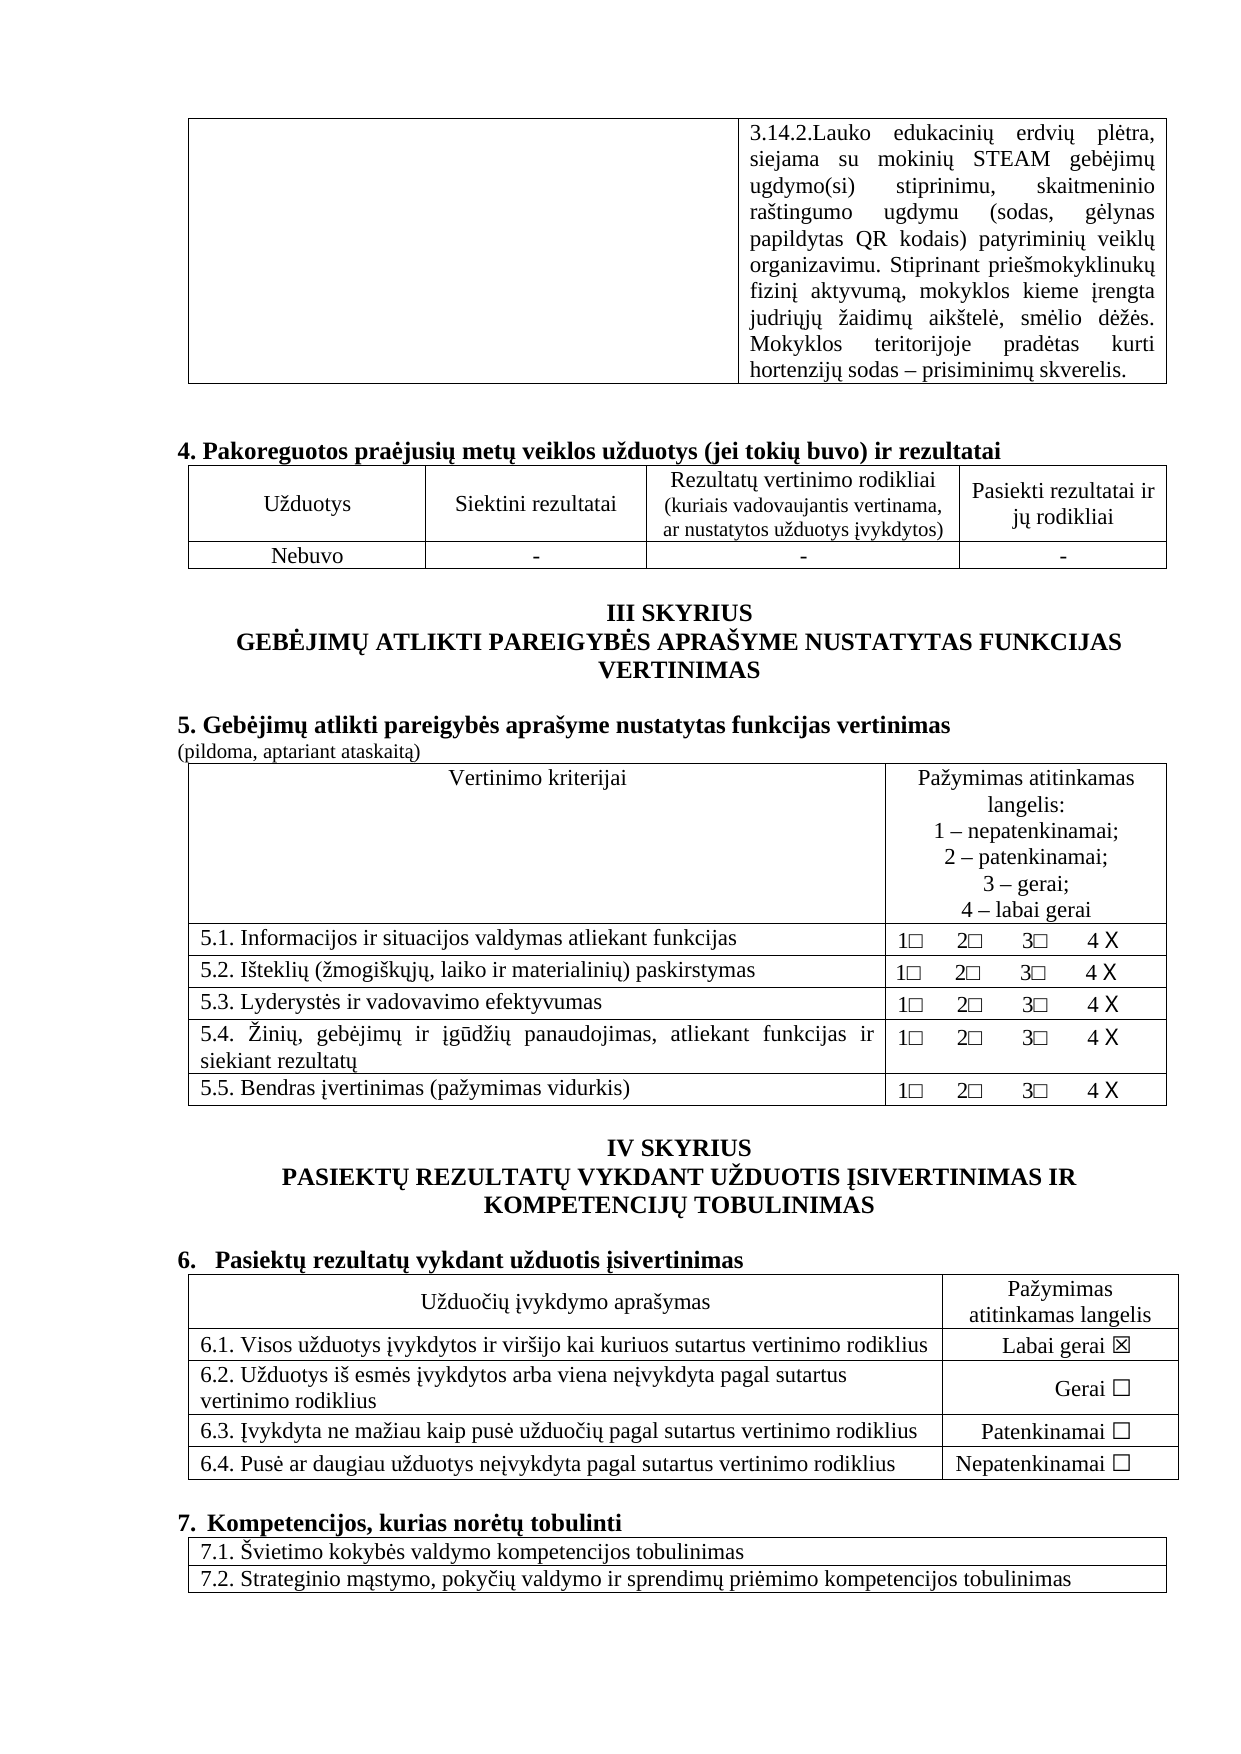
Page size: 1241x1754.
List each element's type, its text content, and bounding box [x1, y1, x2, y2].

table_cell 7.2. Strateginio mąstymo, pokyčių valdymo ir sprendimų priėmimo kompetencijos tobulinimas [189, 1566, 1166, 1592]
table_cell - [426, 542, 646, 568]
text III SKYRIUS [177, 598, 1181, 627]
table_cell 5.5. Bendras įvertinimas (pažymimas vidurkis) [189, 1074, 885, 1105]
table_cell - [960, 542, 1166, 568]
table_header Pažymimas atitinkamas langelis [943, 1275, 1178, 1328]
text PASIEKTŲ REZULTATŲ VYKDANT UŽDUOTIS ĮSIVERTINIMAS IR KOMPETENCIJŲ TOBULINIMAS [177, 1162, 1181, 1219]
table_cell - [647, 542, 959, 568]
table_cell 6.1. Visos užduotys įvykdytos ir viršijo kai kuriuos sutartus vertinimo rodiklius [189, 1329, 942, 1360]
table_cell 1□ 2□ 3□ 4 X [886, 956, 1166, 987]
table_cell 5.2. Išteklių (žmogiškųjų, laiko ir materialinių) paskirstymas [189, 956, 885, 987]
table_header 7.1. Švietimo kokybės valdymo kompetencijos tobulinimas [189, 1538, 1166, 1564]
table_cell 5.4. Žinių, gebėjimų ir įgūdžių panaudojimas, atliekant funkcijas ir siekiant rezultatų [189, 1020, 885, 1073]
table_cell 6.2. Užduotys iš esmės įvykdytos arba viena neįvykdyta pagal sutartus vertinimo rodiklius [189, 1361, 942, 1414]
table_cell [189, 119, 738, 383]
table_cell Patenkinamai ☐ [943, 1415, 1178, 1446]
table_cell Labai gerai ☒ [943, 1329, 1178, 1360]
table_cell 5.3. Lyderystės ir vadovavimo efektyvumas [189, 988, 885, 1019]
table_header Vertinimo kriterijai [189, 764, 885, 922]
table_header Rezultatų vertinimo rodikliai (kuriais vadovaujantis vertinama, ar nustatytos užduotys įvykdytos) [647, 466, 959, 541]
table_cell 1□ 2□ 3□ 4 X [886, 1074, 1166, 1105]
table_cell 1□ 2□ 3□ 4 X [886, 1020, 1166, 1073]
table_cell 6.4. Pusė ar daugiau užduotys neįvykdyta pagal sutartus vertinimo rodiklius [189, 1447, 942, 1478]
table_header Siektini rezultatai [426, 466, 646, 541]
text IV SKYRIUS [177, 1133, 1181, 1162]
table_cell 5.1. Informacijos ir situacijos valdymas atliekant funkcijas [189, 924, 885, 955]
table_header Pažymimas atitinkamas langelis: 1 – nepatenkinamai; 2 – patenkinamai; 3 – gerai; 4 – labai gerai [886, 764, 1166, 922]
table_header Pasiekti rezultatai ir jų rodikliai [960, 466, 1166, 541]
text 6. Pasiektų rezultatų vykdant užduotis įsivertinimas [177, 1245, 1181, 1274]
table_cell 6.3. Įvykdyta ne mažiau kaip pusė užduočių pagal sutartus vertinimo rodiklius [189, 1415, 942, 1446]
table_cell Nebuvo [189, 542, 425, 568]
table_header Užduočių įvykdymo aprašymas [189, 1275, 942, 1328]
table_header Užduotys [189, 466, 425, 541]
table_cell 1□ 2□ 3□ 4 X [886, 988, 1166, 1019]
table_cell 1□ 2□ 3□ 4 X [886, 924, 1166, 955]
text (pildoma, aptariant ataskaitą) [177, 739, 1181, 763]
text 5. Gebėjimų atlikti pareigybės aprašyme nustatytas funkcijas vertinimas [177, 711, 1181, 739]
table_cell Gerai ☐ [943, 1361, 1178, 1414]
text 7. Kompetencijos, kurias norėtų tobulinti [177, 1508, 1181, 1537]
text GEBĖJIMŲ ATLIKTI PAREIGYBĖS APRAŠYME NUSTATYTAS FUNKCIJAS VERTINIMAS [177, 627, 1181, 684]
text 4. Pakoreguotos praėjusių metų veiklos užduotys (jei tokių buvo) ir rezultatai [177, 436, 1181, 465]
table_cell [739, 119, 1166, 383]
table_cell Nepatenkinamai ☐ [943, 1447, 1178, 1478]
